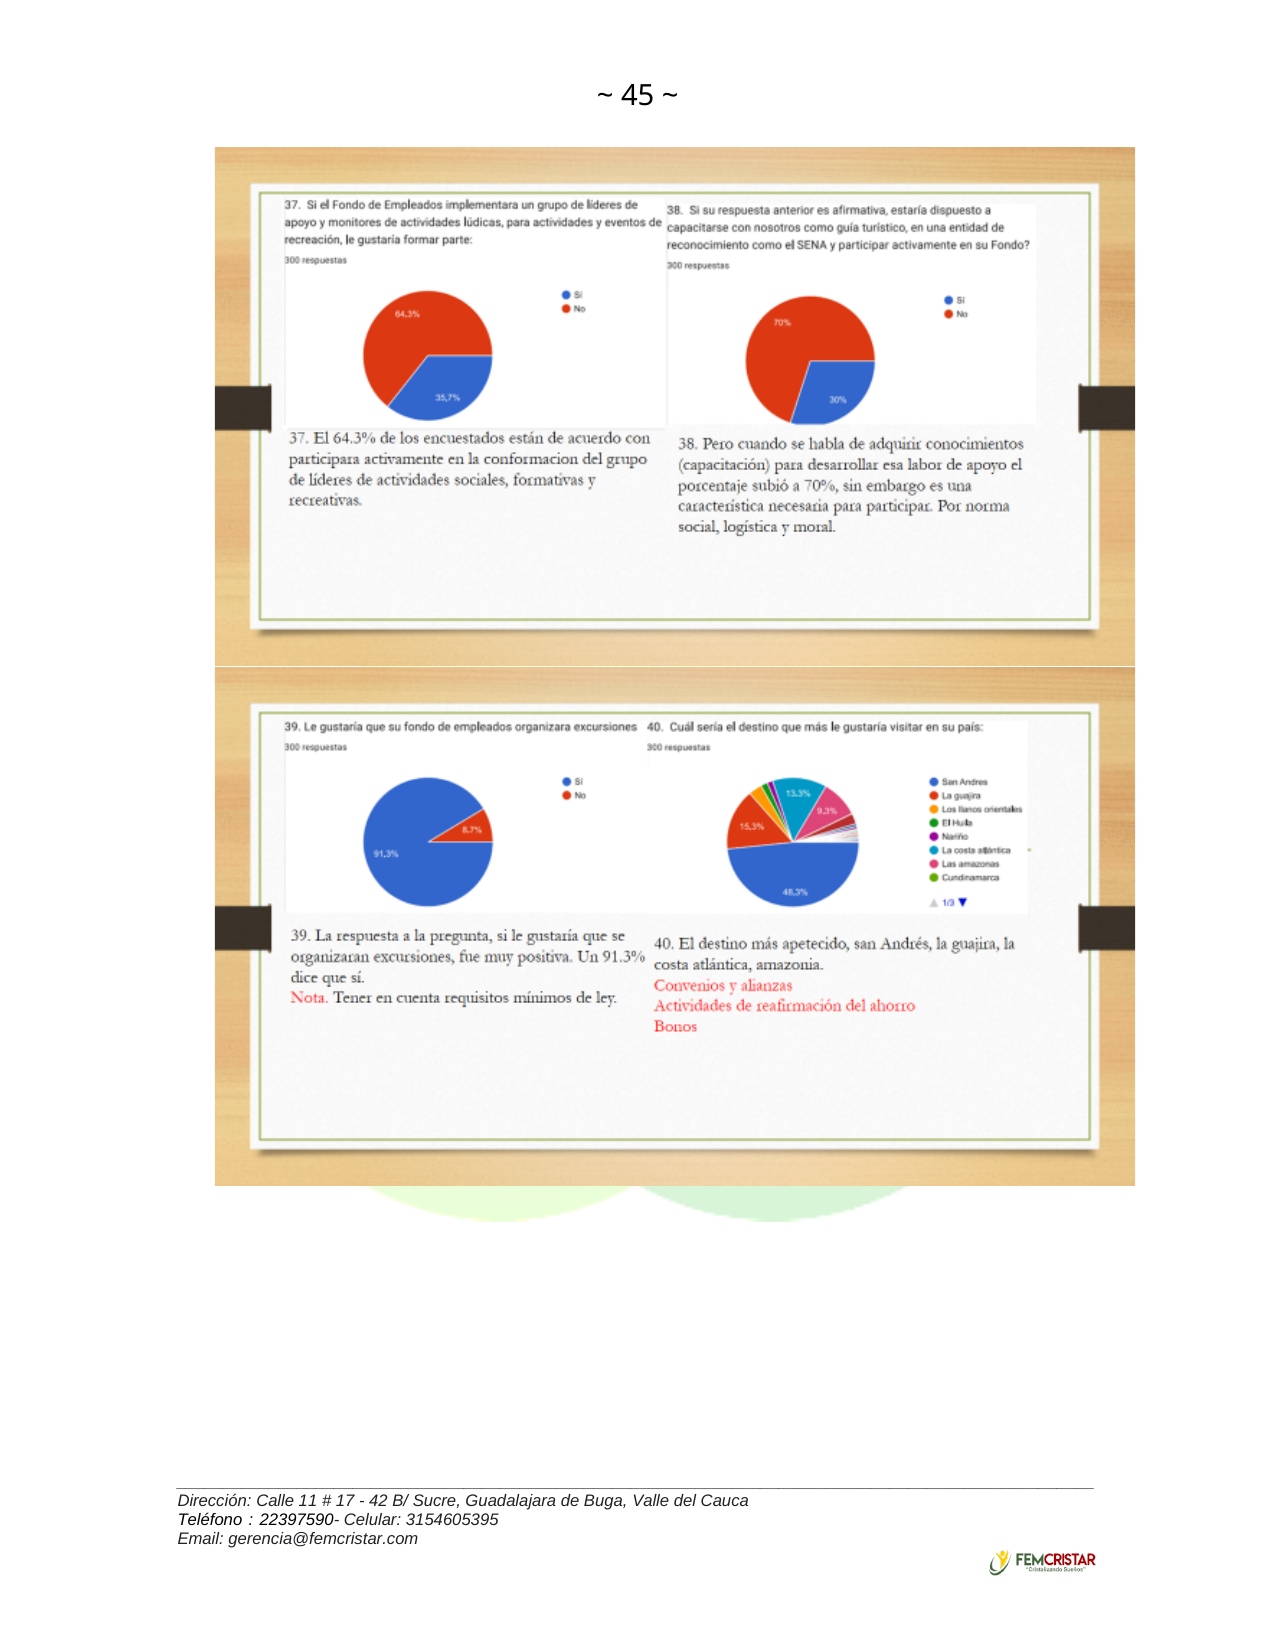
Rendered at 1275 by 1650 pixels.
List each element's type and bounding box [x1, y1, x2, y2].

picture [988, 1548, 1098, 1576]
picture [214, 667, 1136, 1186]
picture [214, 147, 1136, 666]
